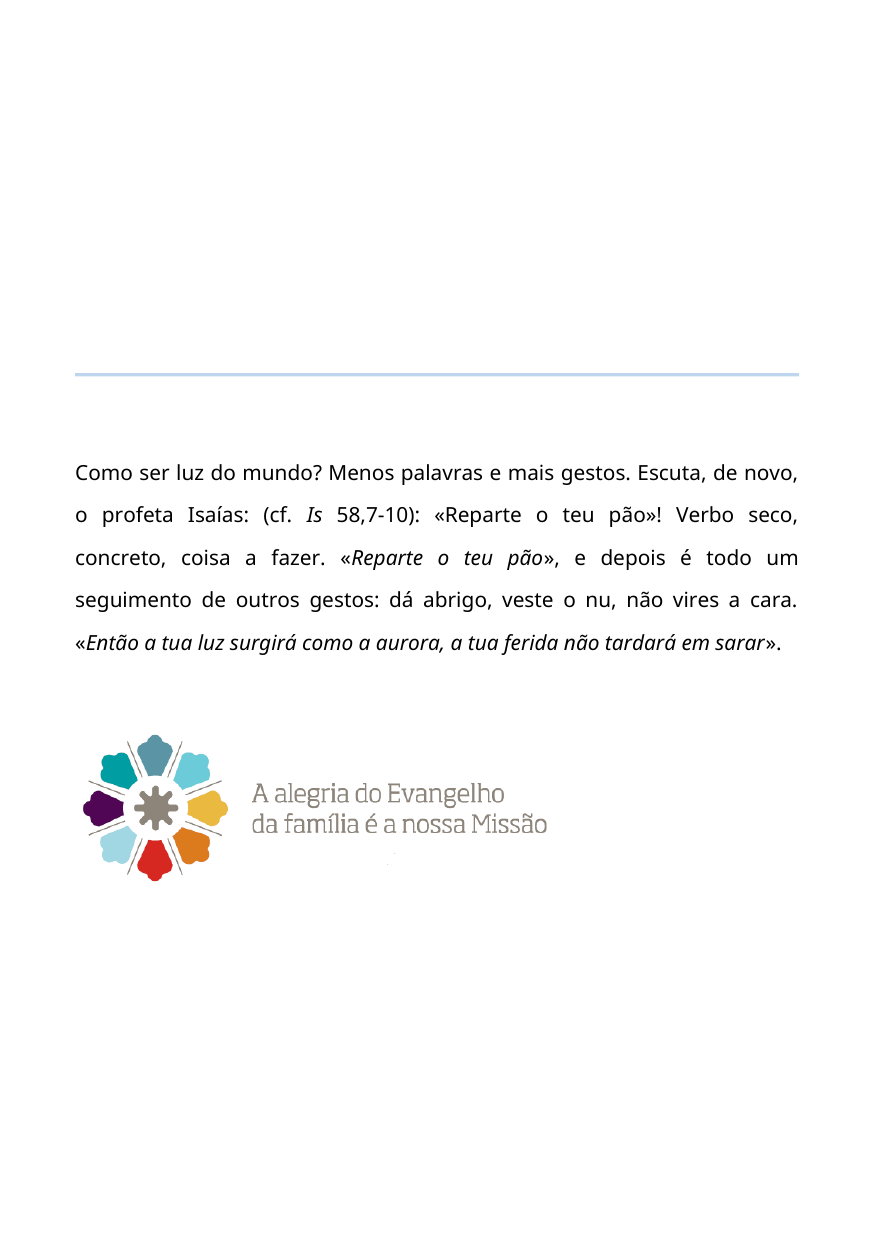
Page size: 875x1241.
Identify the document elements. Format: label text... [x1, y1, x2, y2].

text Como ser luz do mundo? Menos palavras e mais gestos. Escuta, de novo, o profeta Isaías: (cf. Is 58,7-10): «Reparte o teu pão»! Verbo seco, concreto, coisa a fazer. «Reparte o teu pão», e depois é todo um seguimento de outros gestos: dá abrigo, veste o nu, não vires a cara. «Então a tua luz surgirá como a aurora, a tua ferida não tardará em sarar». [75, 458, 799, 657]
